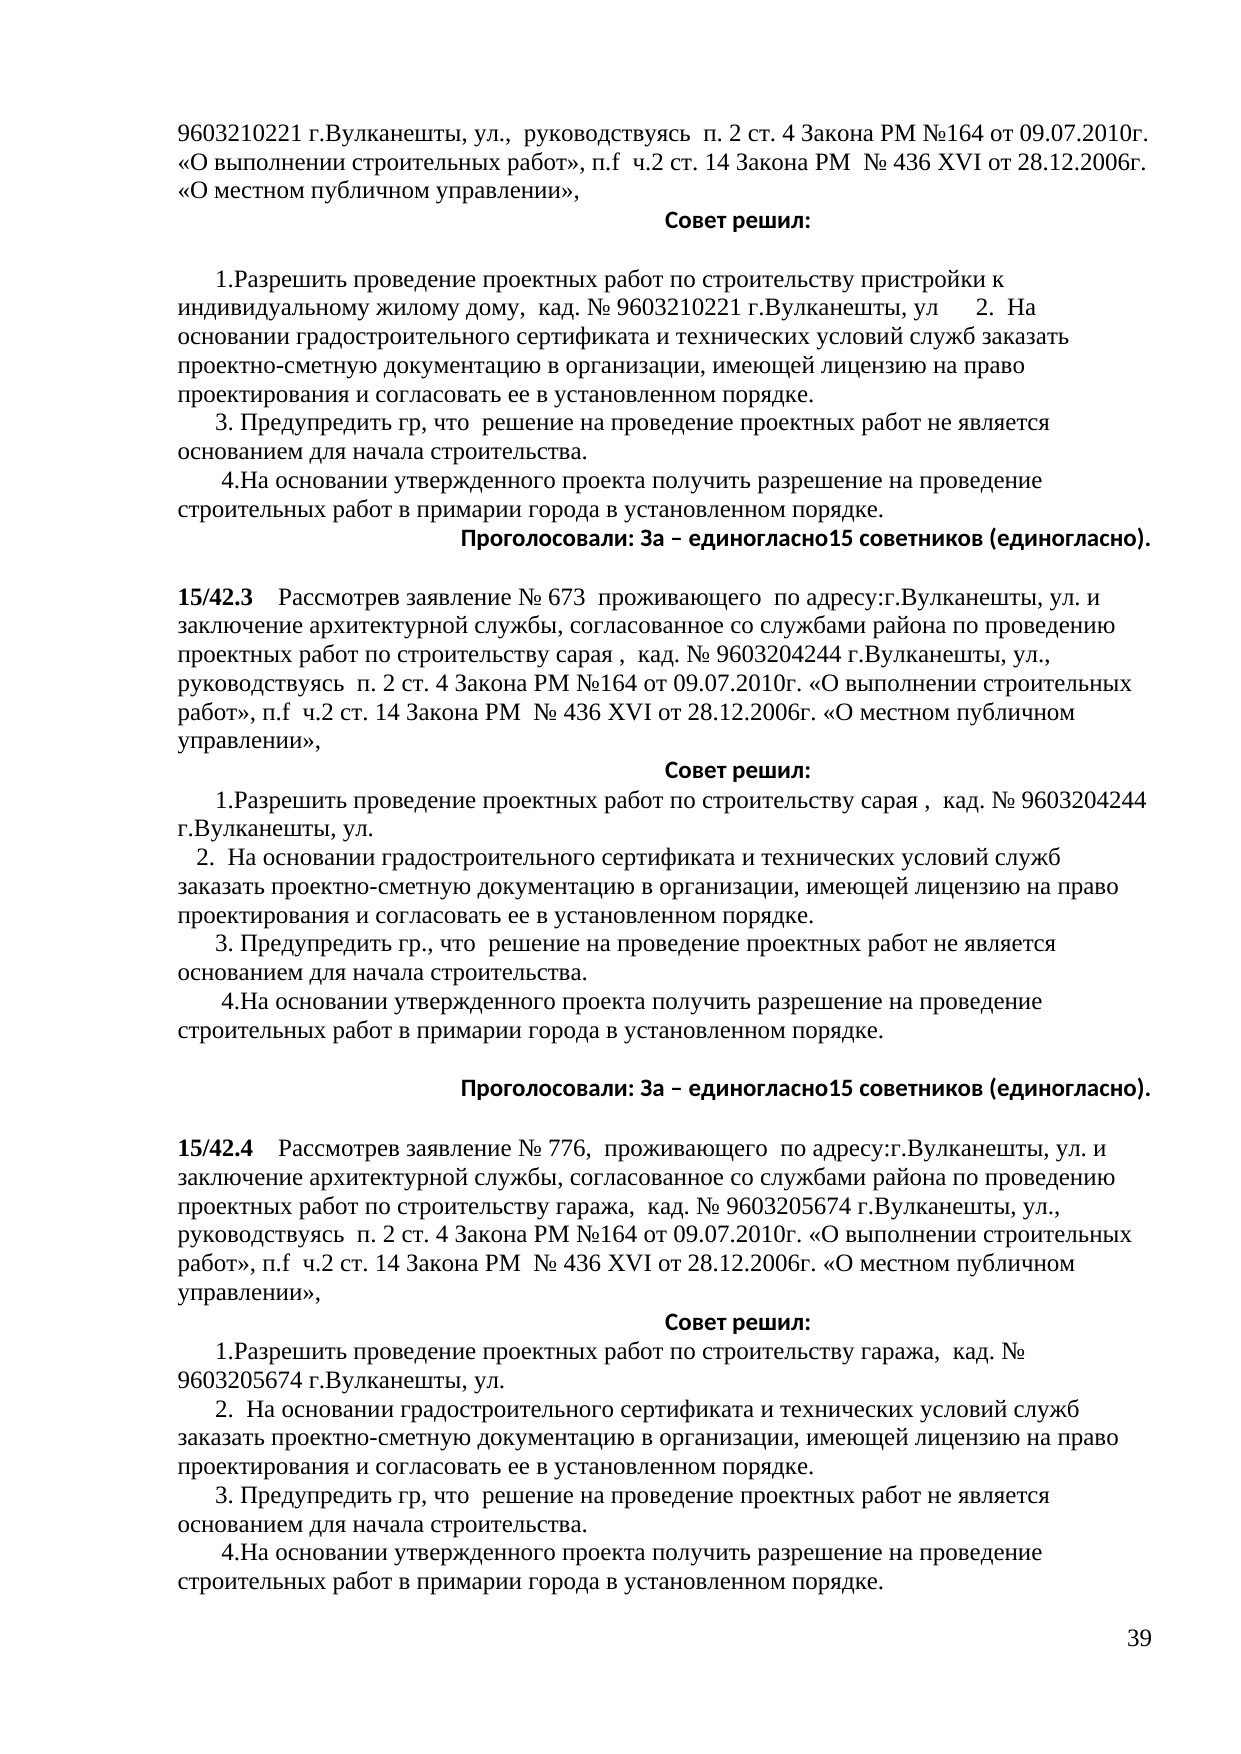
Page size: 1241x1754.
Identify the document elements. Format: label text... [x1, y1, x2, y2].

text 4.На основании утвержденного проекта получить разрешение на проведение строительных работ в примарии города в установленном порядке. [177, 1537, 1152, 1595]
text Проголосовали: За – единогласно15 советников (единогласно). [177, 522, 1152, 553]
text Совет решил: [177, 1306, 1152, 1336]
text 1.Разрешить проведение проектных работ по строительству гаража, кад. № 9603205674 г.Вулканешты, ул. [177, 1336, 1152, 1394]
text Совет решил: [177, 754, 1152, 785]
text 15/42.4 Рассмотрев заявление № 776, проживающего по адресу:г.Вулканешты, ул. и заключение архитектурной службы, согласованное со службами района по проведению проектных работ по строительству гаража, кад. № 9603205674 г.Вулканешты, ул., руководствуясь п. 2 ст. 4 Закона РМ №164 от 09.07.2010г. «О выполнении строительных работ», п.f ч.2 ст. 14 Закона РМ № 436 XVI от 28.12.2006г. «О местном публичном управлении», [177, 1133, 1152, 1306]
text Совет решил: [177, 204, 1152, 235]
text 1.Разрешить проведение проектных работ по строительству пристройки к индивидуальному жилому дому, кад. № 9603210221 г.Вулканешты, ул 2. На основании градостроительного сертификата и технических условий служб заказать проектно-сметную документацию в организации, имеющей лицензию на право проектирования и согласовать ее в установленном порядке. [177, 264, 1152, 407]
text 15/42.3 Рассмотрев заявление № 673 проживающего по адресу:г.Вулканешты, ул. и заключение архитектурной службы, согласованное со службами района по проведению проектных работ по строительству сарая , кад. № 9603204244 г.Вулканешты, ул., руководствуясь п. 2 ст. 4 Закона РМ №164 от 09.07.2010г. «О выполнении строительных работ», п.f ч.2 ст. 14 Закона РМ № 436 XVI от 28.12.2006г. «О местном публичном управлении», [177, 582, 1152, 754]
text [177, 118, 1152, 204]
text 1.Разрешить проведение проектных работ по строительству сарая , кад. № 9603204244 г.Вулканешты, ул. [177, 785, 1152, 842]
text 4.На основании утвержденного проекта получить разрешение на проведение строительных работ в примарии города в установленном порядке. [177, 986, 1152, 1043]
text 3. Предупредить гр, что решение на проведение проектных работ не является основанием для начала строительства. [177, 407, 1152, 465]
text 3. Предупредить гр, что решение на проведение проектных работ не является основанием для начала строительства. [177, 1480, 1152, 1537]
text 4.На основании утвержденного проекта получить разрешение на проведение строительных работ в примарии города в установленном порядке. [177, 465, 1152, 522]
text 3. Предупредить гр., что решение на проведение проектных работ не является основанием для начала строительства. [177, 928, 1152, 986]
text Проголосовали: За – единогласно15 советников (единогласно). [177, 1072, 1152, 1103]
